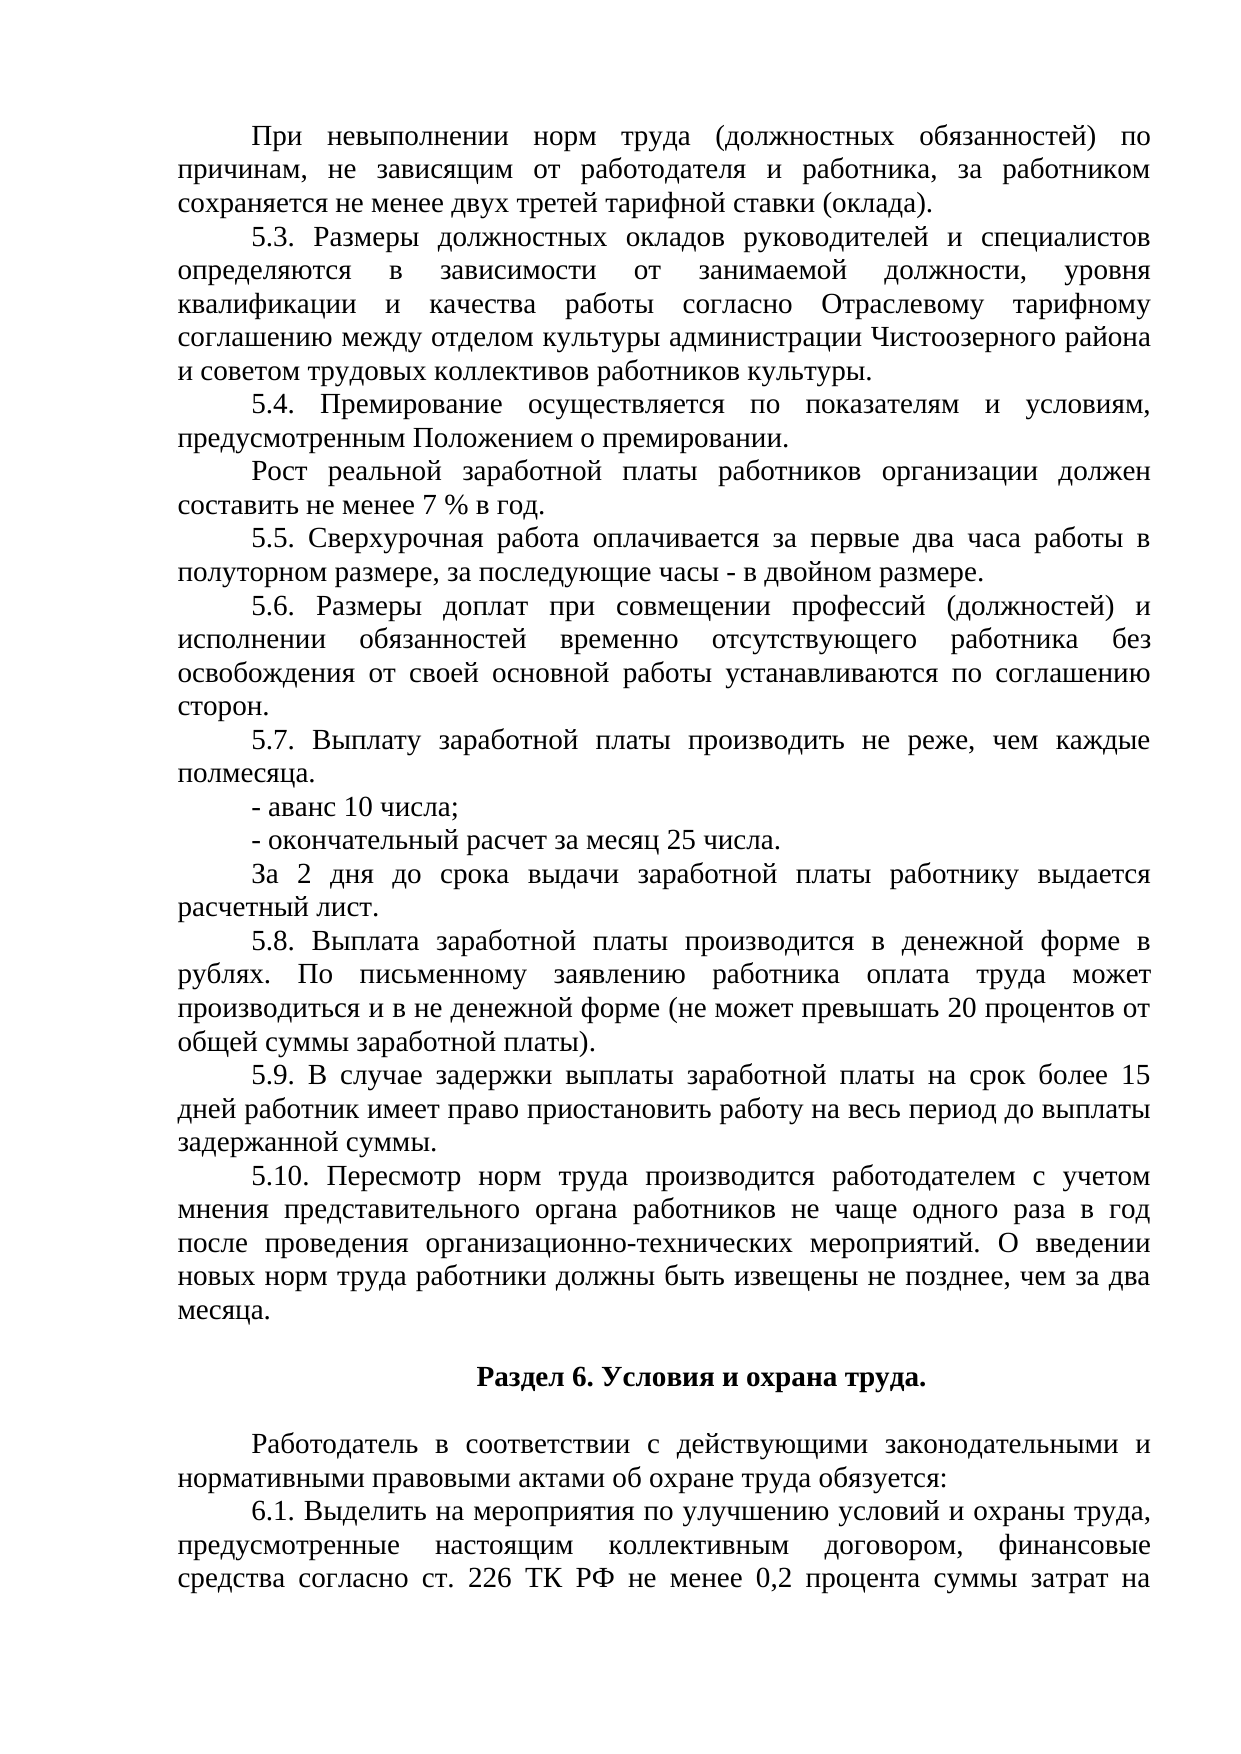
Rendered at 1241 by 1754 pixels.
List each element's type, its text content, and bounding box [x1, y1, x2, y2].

text 5.9. В случае задержки выплаты заработной платы на срок более 15 дней работник имеет право приостановить работу на весь период до выплаты задержанной суммы. [177, 1057, 1152, 1158]
text 5.8. Выплата заработной платы производится в денежной форме в рублях. По письменному заявлению работника оплата труда может производиться и в не денежной форме (не может превышать 20 процентов от общей суммы заработной платы). [177, 923, 1152, 1057]
text - окончательный расчет за месяц 25 числа. [177, 822, 1152, 856]
text 5.7. Выплату заработной платы производить не реже, чем каждые полмесяца. [177, 722, 1152, 789]
text Работодатель в соответствии с действующими законодательными и нормативными правовыми актами об охране труда обязуется: [177, 1426, 1152, 1493]
text 5.6. Размеры доплат при совмещении профессий (должностей) и исполнении обязанностей временно отсутствующего работника без освобождения от своей основной работы устанавливаются по соглашению сторон. [177, 588, 1152, 722]
text 5.3. Размеры должностных окладов руководителей и специалистов определяются в зависимости от занимаемой должности, уровня квалификации и качества работы согласно Отраслевому тарифному соглашению между отделом культуры администрации Чистоозерного района и советом трудовых коллективов работников культуры. [177, 219, 1152, 386]
text 5.5. Сверхурочная работа оплачивается за первые два часа работы в полуторном размере, за последующие часы - в двойном размере. [177, 521, 1152, 588]
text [177, 1493, 1152, 1594]
text 5.10. Пересмотр норм труда производится работодателем с учетом мнения представительного органа работников не чаще одного раза в год после проведения организационно-технических мероприятий. О введении новых норм труда работники должны быть извещены не позднее, чем за два месяца. [177, 1158, 1152, 1326]
text При невыполнении норм труда (должностных обязанностей) по причинам, не зависящим от работодателя и работника, за работником сохраняется не менее двух третей тарифной ставки (оклада). [177, 118, 1152, 219]
text Рост реальной заработной платы работников организации должен составить не менее 7 % в год. [177, 453, 1152, 521]
text - аванс 10 числа; [177, 789, 1152, 822]
text За 2 дня до срока выдачи заработной платы работнику выдается расчетный лист. [177, 856, 1152, 923]
text 5.4. Премирование осуществляется по показателям и условиям, предусмотренным Положением о премировании. [177, 386, 1152, 453]
text Раздел 6. Условия и охрана труда. [177, 1359, 1152, 1393]
